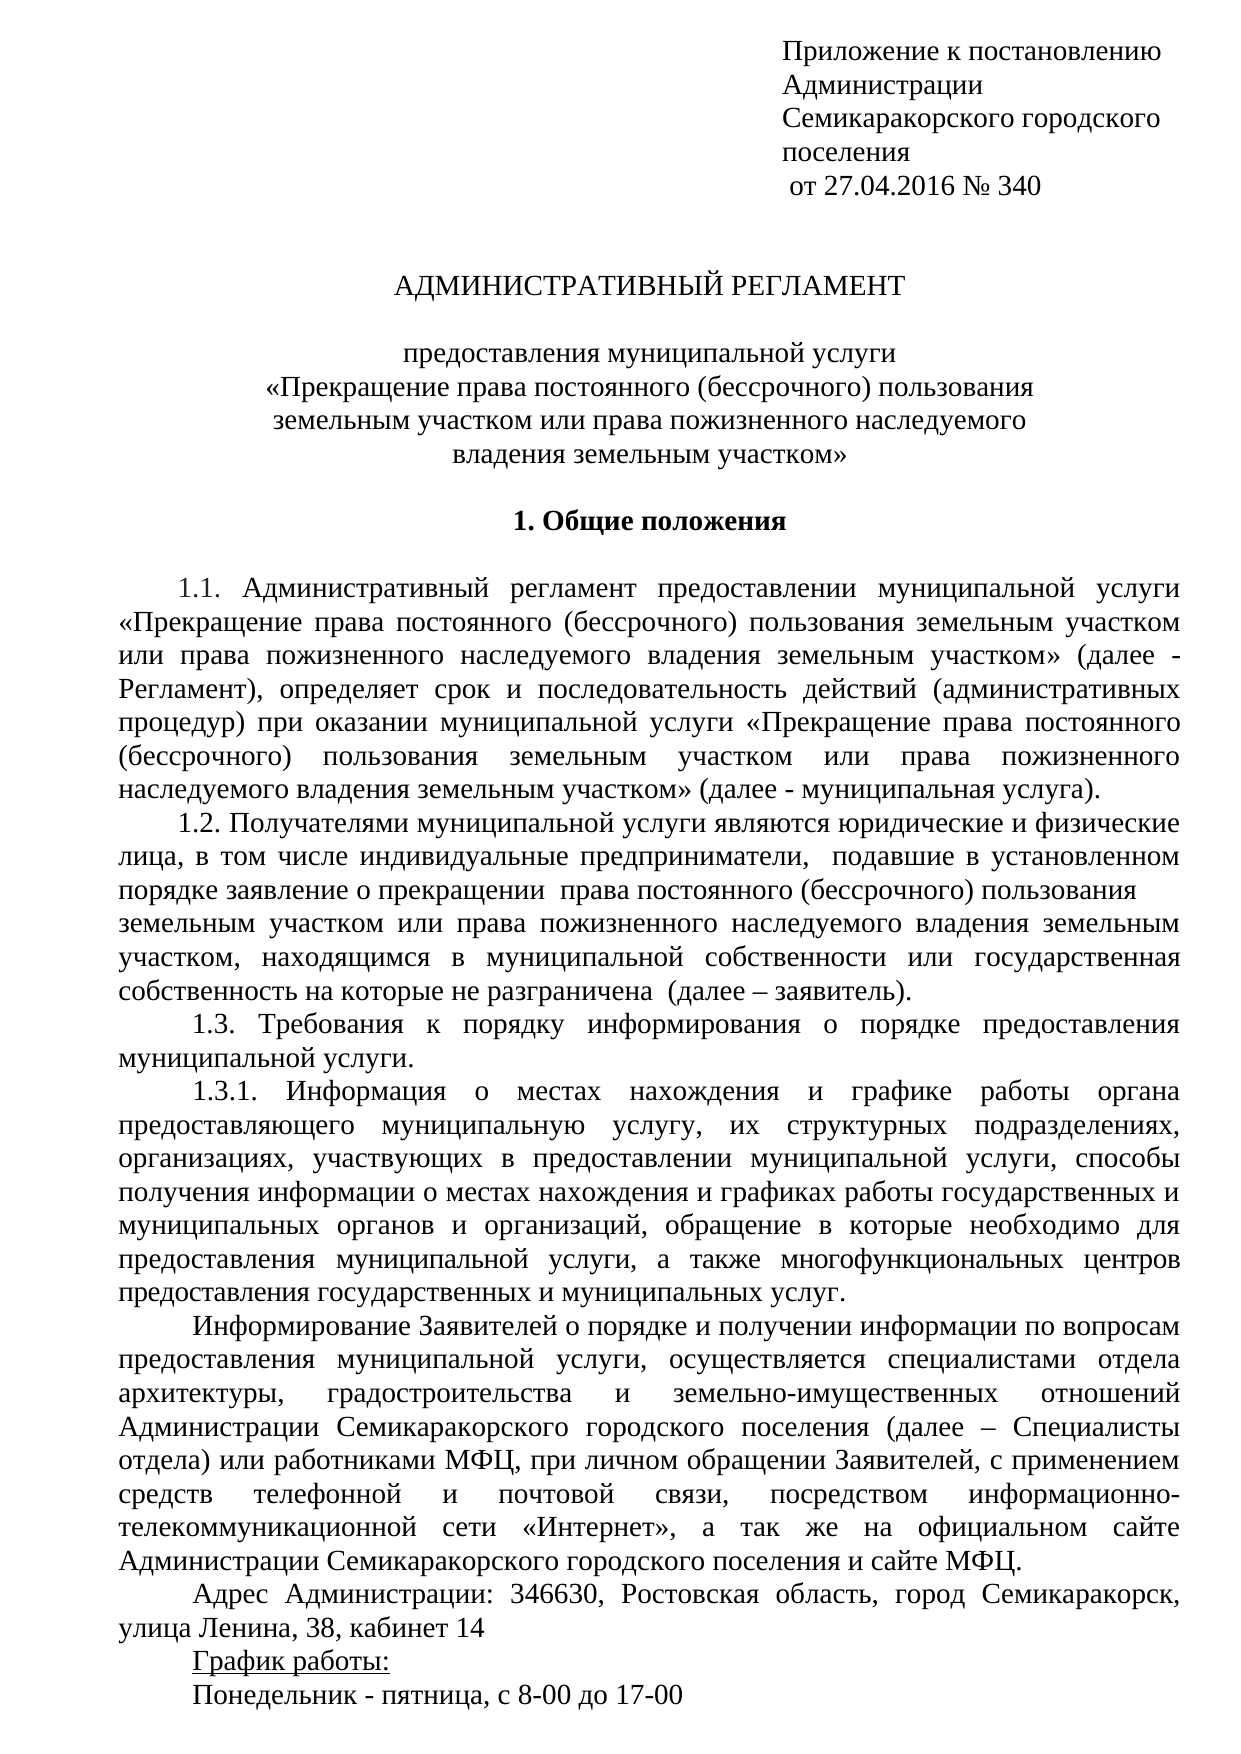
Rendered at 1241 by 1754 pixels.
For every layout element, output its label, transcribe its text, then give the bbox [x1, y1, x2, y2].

text от 27.04.2016 № 340 [782, 168, 1181, 201]
text 1.3. Требования к порядку информирования о порядке предоставления муниципальной услуги. [118, 1006, 1181, 1073]
text Адрес Администрации: 346630, Ростовская область, город Семикаракорск, улица Ленина, 38, кабинет 14 [118, 1576, 1181, 1643]
text владения земельным участком» [118, 436, 1181, 469]
text Приложение к постановлению Администрации Семикаракорского городского поселения [782, 33, 1181, 168]
text АДМИНИСТРАТИВНЫЙ РЕГЛАМЕНТ [118, 268, 1181, 302]
text земельным участком или права пожизненного наследуемого владения земельным участком, находящимся в муниципальной собственности или государственная собственность на которые не разграничена (далее – заявитель). [118, 906, 1181, 1006]
text График работы: [118, 1643, 1181, 1677]
text 1. Общие положения [118, 503, 1181, 537]
text «Прекращение права постоянного (бессрочного) пользования [118, 369, 1181, 402]
text земельным участком или права пожизненного наследуемого [118, 402, 1181, 436]
text предоставления муниципальной услуги [118, 335, 1181, 369]
text 1.3.1. Информация о местах нахождения и графике работы органа предоставляющего муниципальную услугу, их структурных подразделениях, организациях, участвующих в предоставлении муниципальной услуги, способы получения информации о местах нахождения и графиках работы государственных и муниципальных органов и организаций, обращение в которые необходимо для предоставления муниципальной услуги, а также многофункциональных центров предоставления государственных и муниципальных услуг. [118, 1073, 1181, 1308]
text Понедельник - пятница, с 8-00 до 17-00 [118, 1677, 1181, 1711]
text Информирование Заявителей о порядке и получении информации по вопросам предоставления муниципальной услуги, осуществляется специалистами отдела архитектуры, градостроительства и земельно-имущественных отношений Администрации Семикаракорского городского поселения (далее – Специалисты отдела) или работниками МФЦ, при личном обращении Заявителей, с применением средств телефонной и почтовой связи, посредством информационно-телекоммуникационной сети «Интернет», а так же на официальном сайте Администрации Семикаракорского городского поселения и сайте МФЦ. [118, 1308, 1181, 1576]
text 1.2. Получателями муниципальной услуги являются юридические и физические лица, в том числе индивидуальные предприниматели, подавшие в установленном порядке заявление о прекращении права постоянного (бессрочного) пользования [118, 805, 1181, 906]
text 1.1. Административный регламент предоставлении муниципальной услуги «Прекращение права постоянного (бессрочного) пользования земельным участком или права пожизненного наследуемого владения земельным участком» (далее - Регламент), определяет срок и последовательность действий (административных процедур) при оказании муниципальной услуги «Прекращение права постоянного (бессрочного) пользования земельным участком или права пожизненного наследуемого владения земельным участком» (далее - муниципальная услуга). [118, 570, 1181, 805]
